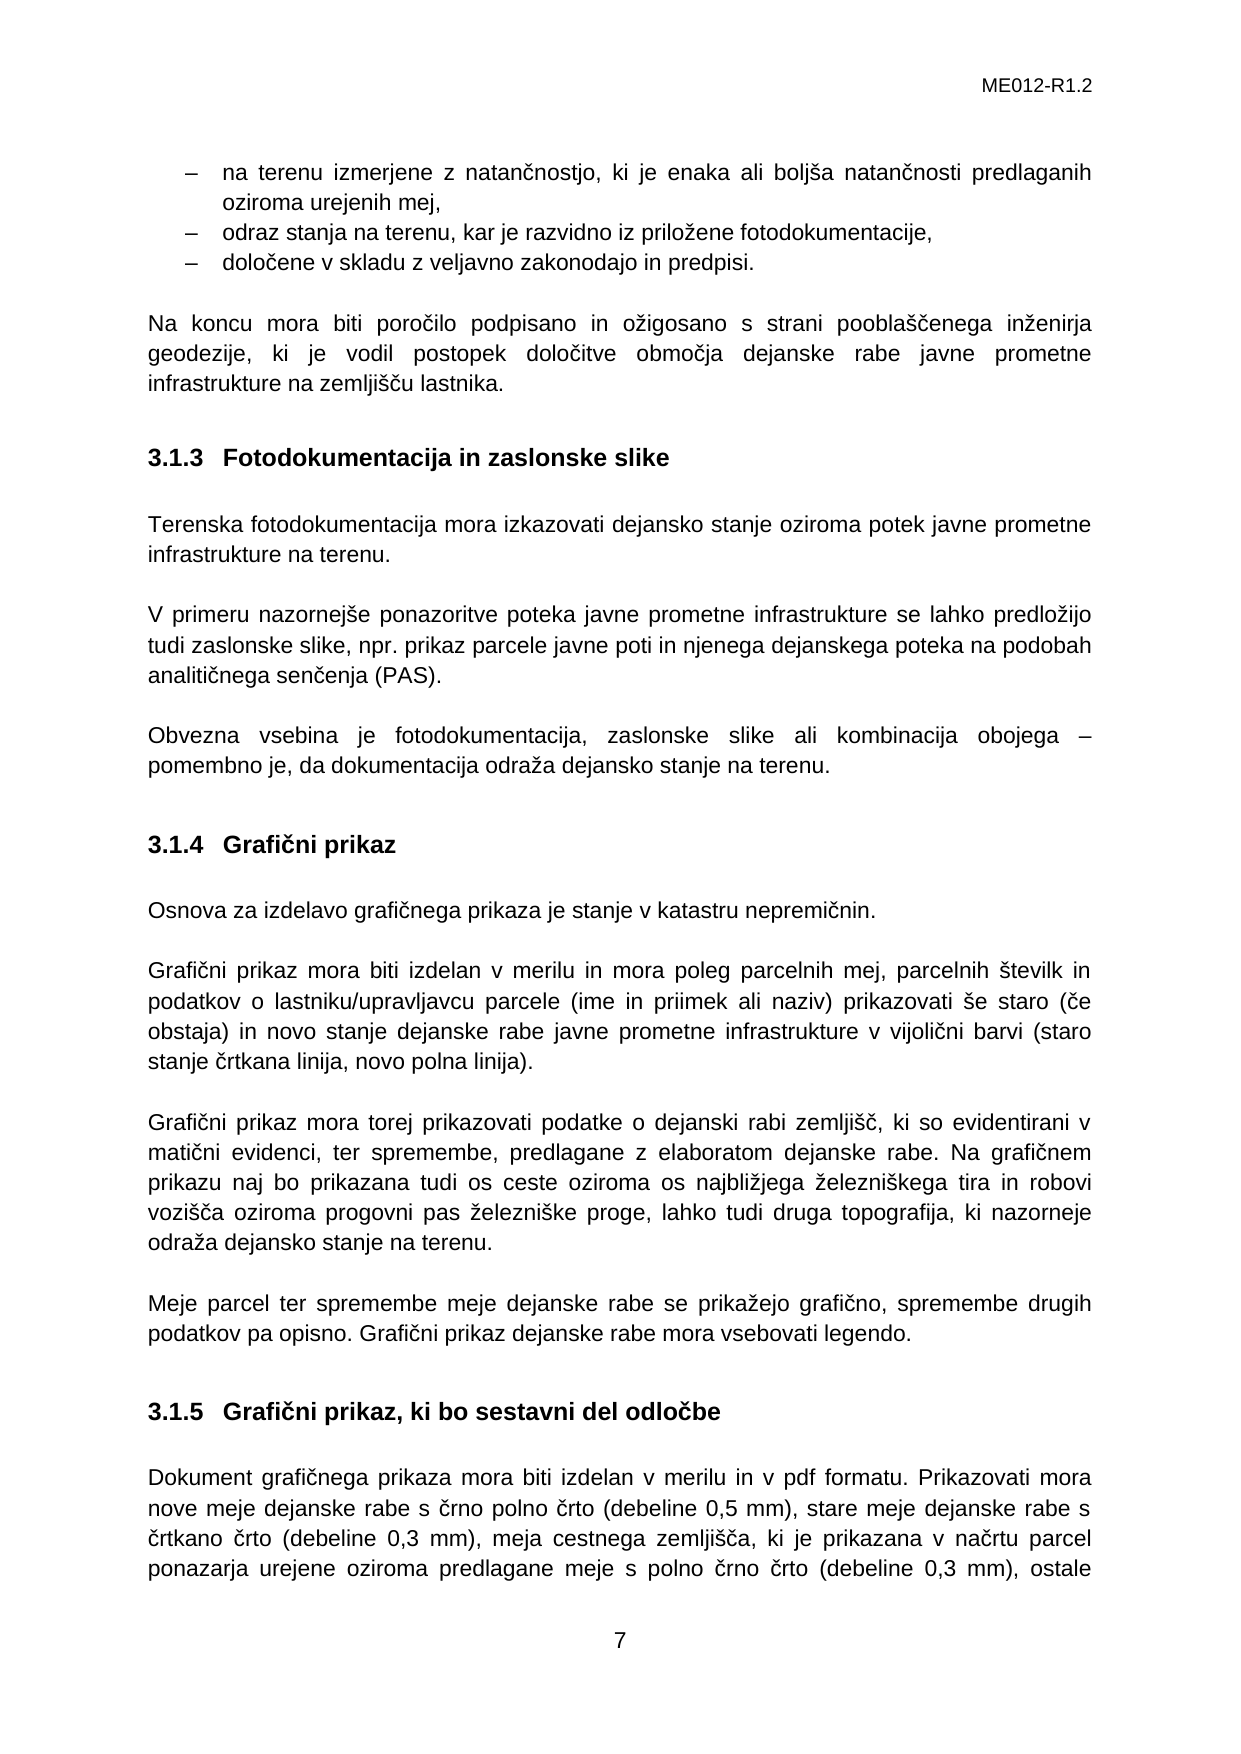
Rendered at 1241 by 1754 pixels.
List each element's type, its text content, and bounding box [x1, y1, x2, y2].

text Na koncu mora biti poročilo podpisano in ožigosano s strani pooblaščenega inženirja geodezije, ki je vodil postopek določitve območja dejanske rabe javne prometne infrastrukture na zemljišču lastnika. [148, 310, 1092, 397]
subtitle Fotodokumentacija in zaslonske slike [148, 443, 1092, 472]
text Terenska fotodokumentacija mora izkazovati dejansko stanje oziroma potek javne prometne infrastrukture na terenu. [148, 511, 1092, 567]
text V primeru nazornejše ponazoritve poteka javne prometne infrastrukture se lahko predložijo tudi zaslonske slike, npr. prikaz parcele javne poti in njenega dejanskega poteka na podobah analitičnega senčenja (PAS). [148, 601, 1092, 688]
text Grafični prikaz mora torej prikazovati podatke o dejanski rabi zemljišč, ki so evidentirani v matični evidenci, ter spremembe, predlagane z elaboratom dejanske rabe. Na grafičnem prikazu naj bo prikazana tudi os ceste oziroma os najbližjega železniškega tira in robovi vozišča oziroma progovni pas železniške proge, lahko tudi druga topografija, ki nazorneje odraža dejansko stanje na terenu. [148, 1108, 1092, 1256]
list na terenu izmerjene z natančnostjo, ki je enaka ali boljša natančnosti predlaganih oziroma urejenih mej, [185, 159, 1092, 215]
subtitle Grafični prikaz, ki bo sestavni del odločbe [148, 1397, 1092, 1426]
text Grafični prikaz mora biti izdelan v merilu in mora poleg parcelnih mej, parcelnih številk in podatkov o lastniku/upravljavcu parcele (ime in priimek ali naziv) prikazovati še staro (če obstaja) in novo stanje dejanske rabe javne prometne infrastrukture v vijolični barvi (staro stanje črtkana linija, novo polna linija). [148, 957, 1092, 1074]
text Osnova za izdelavo grafičnega prikaza je stanje v katastru nepremičnin. [148, 897, 1092, 923]
text Meje parcel ter spremembe meje dejanske rabe se prikažejo grafično, spremembe drugih podatkov pa opisno. Grafični prikaz dejanske rabe mora vsebovati legendo. [148, 1290, 1092, 1346]
text Obvezna vsebina je fotodokumentacija, zaslonske slike ali kombinacija obojega – pomembno je, da dokumentacija odraža dejansko stanje na terenu. [148, 722, 1092, 779]
subtitle Grafični prikaz [148, 829, 1092, 858]
list določene v skladu z veljavno zakonodajo in predpisi. [185, 249, 1092, 276]
list odraz stanja na terenu, kar je razvidno iz priložene fotodokumentacije, [185, 219, 1092, 246]
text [148, 1464, 1092, 1581]
